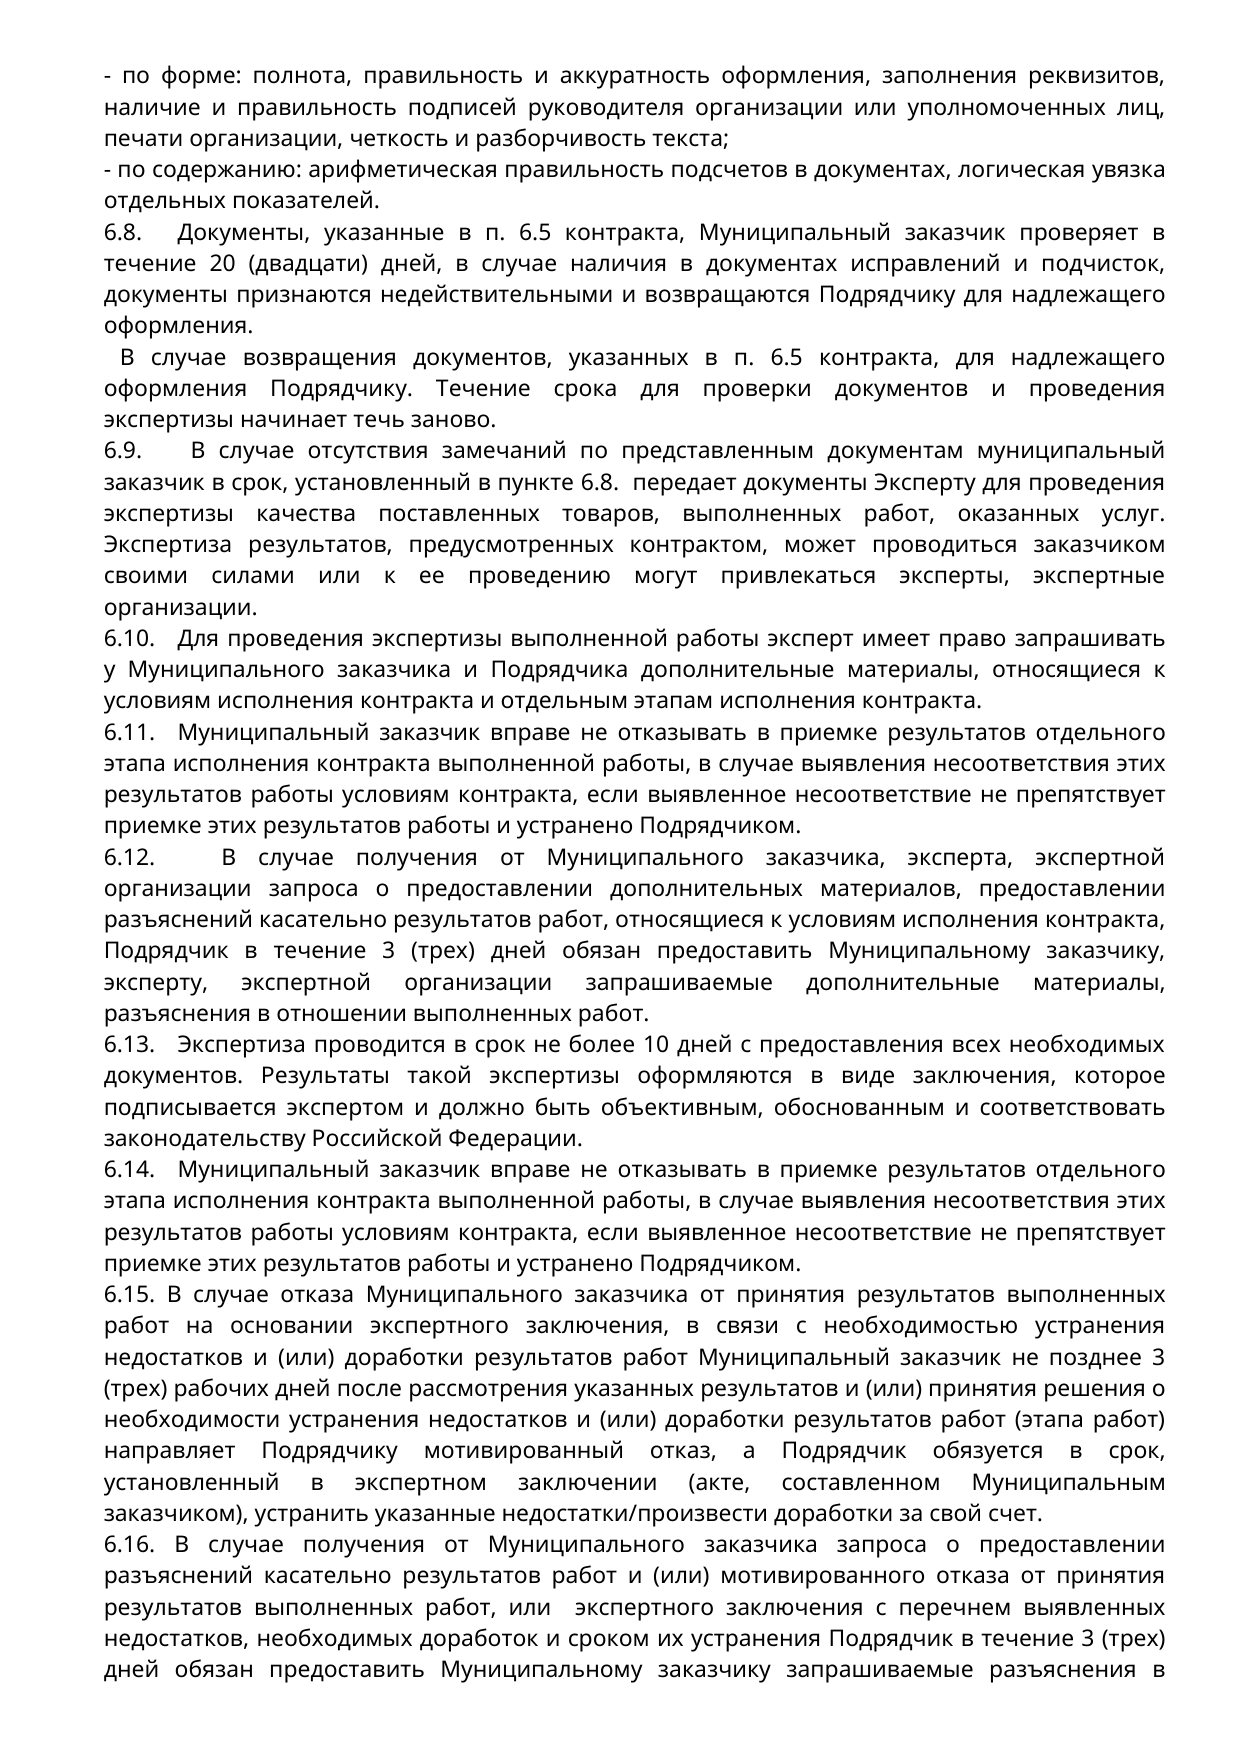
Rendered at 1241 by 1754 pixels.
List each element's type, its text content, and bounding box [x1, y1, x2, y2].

text - по содержанию: арифметическая правильность подсчетов в документах, логическая увязка отдельных показателей. [103, 153, 1167, 215]
text 6.8. Документы, указанные в п. 6.5 контракта, Муниципальный заказчик проверяет в течение 20 (двадцати) дней, в случае наличия в документах исправлений и подчисток, документы признаются недействительными и возвращаются Подрядчику для надлежащего оформления. [103, 215, 1167, 340]
text 6.11. Муниципальный заказчик вправе не отказывать в приемке результатов отдельного этапа исполнения контракта выполненной работы, в случае выявления несоответствия этих результатов работы условиям контракта, если выявленное несоответствие не препятствует приемке этих результатов работы и устранено Подрядчиком. [103, 715, 1167, 840]
text В случае возвращения документов, указанных в п. 6.5 контракта, для надлежащего оформления Подрядчику. Течение срока для проверки документов и проведения экспертизы начинает течь заново. [103, 340, 1167, 434]
text 6.10. Для проведения экспертизы выполненной работы эксперт имеет право запрашивать у Муниципального заказчика и Подрядчика дополнительные материалы, относящиеся к условиям исполнения контракта и отдельным этапам исполнения контракта. [103, 622, 1167, 715]
text 6.15. В случае отказа Муниципального заказчика от принятия результатов выполненных работ на основании экспертного заключения, в связи с необходимостью устранения недостатков и (или) доработки результатов работ Муниципальный заказчик не позднее 3 (трех) рабочих дней после рассмотрения указанных результатов и (или) принятия решения о необходимости устранения недостатков и (или) доработки результатов работ (этапа работ) направляет Подрядчику мотивированный отказ, а Подрядчик обязуется в срок, установленный в экспертном заключении (акте, составленном Муниципальным заказчиком), устранить указанные недостатки/произвести доработки за свой счет. [103, 1278, 1167, 1528]
text 6.13. Экспертиза проводится в срок не более 10 дней с предоставления всех необходимых документов. Результаты такой экспертизы оформляются в виде заключения, которое подписывается экспертом и должно быть объективным, обоснованным и соответствовать законодательству Российской Федерации. [103, 1028, 1167, 1153]
text 6.9. В случае отсутствия замечаний по представленным документам муниципальный заказчик в срок, установленный в пункте 6.8. передает документы Эксперту для проведения экспертизы качества поставленных товаров, выполненных работ, оказанных услуг. Экспертиза результатов, предусмотренных контрактом, может проводиться заказчиком своими силами или к ее проведению могут привлекаться эксперты, экспертные организации. [103, 434, 1167, 622]
text 6.14. Муниципальный заказчик вправе не отказывать в приемке результатов отдельного этапа исполнения контракта выполненной работы, в случае выявления несоответствия этих результатов работы условиям контракта, если выявленное несоответствие не препятствует приемке этих результатов работы и устранено Подрядчиком. [103, 1153, 1167, 1278]
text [103, 1528, 1167, 1684]
text - по форме: полнота, правильность и аккуратность оформления, заполнения реквизитов, наличие и правильность подписей руководителя организации или уполномоченных лиц, печати организации, четкость и разборчивость текста; [103, 59, 1167, 153]
text 6.12. В случае получения от Муниципального заказчика, эксперта, экспертной организации запроса о предоставлении дополнительных материалов, предоставлении разъяснений касательно результатов работ, относящиеся к условиям исполнения контракта, Подрядчик в течение 3 (трех) дней обязан предоставить Муниципальному заказчику, эксперту, экспертной организации запрашиваемые дополнительные материалы, разъяснения в отношении выполненных работ. [103, 840, 1167, 1028]
